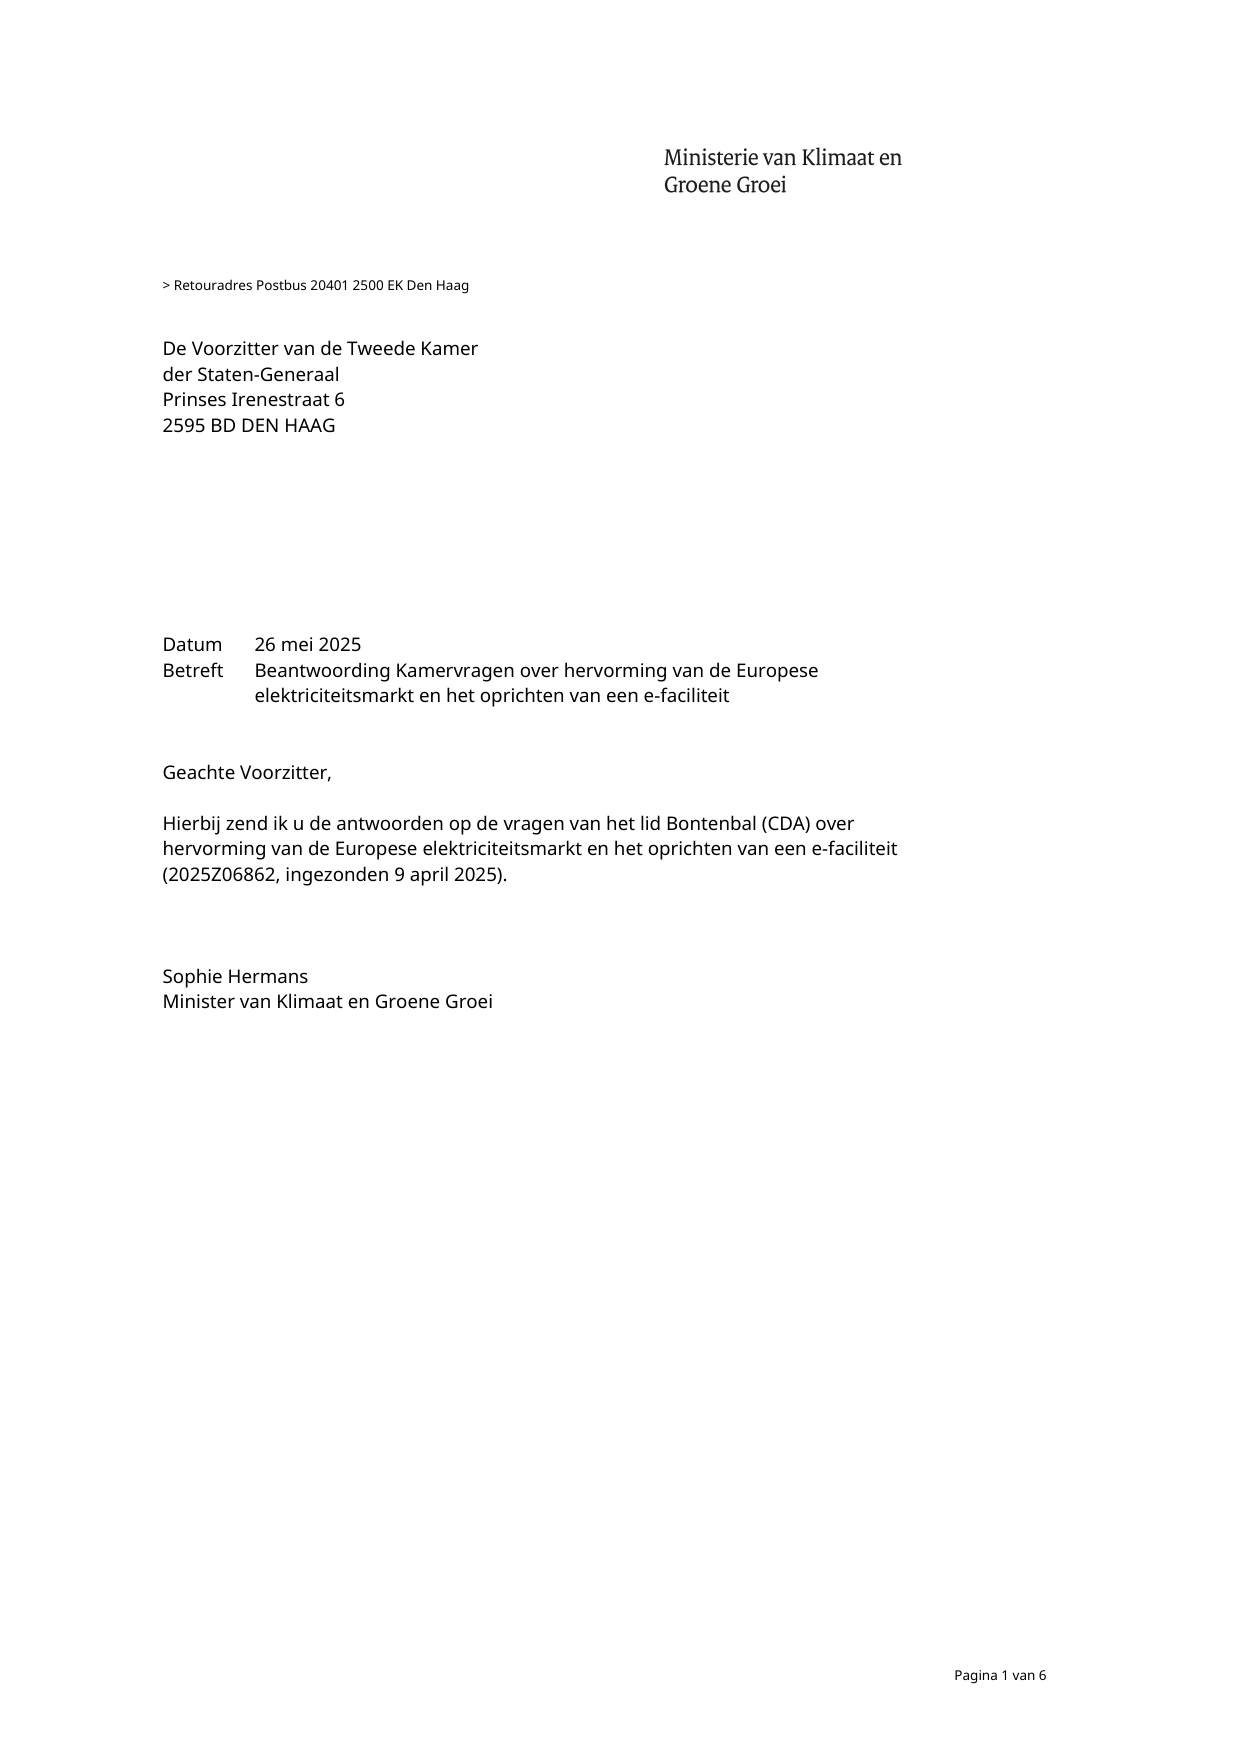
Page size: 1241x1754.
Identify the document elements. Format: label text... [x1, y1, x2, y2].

text Sophie Hermans [162, 963, 947, 989]
picture [647, 0, 1032, 260]
text Hierbij zend ik u de antwoorden op de vragen van het lid Bontenbal (CDA) over hervorming van de Europese elektriciteitsmarkt en het oprichten van een e-faciliteit (2025Z06862, ingezonden 9 april 2025). [162, 810, 947, 887]
text Geachte Voorzitter, [162, 759, 947, 810]
text Minister van Klimaat en Groene Groei [162, 989, 947, 1014]
